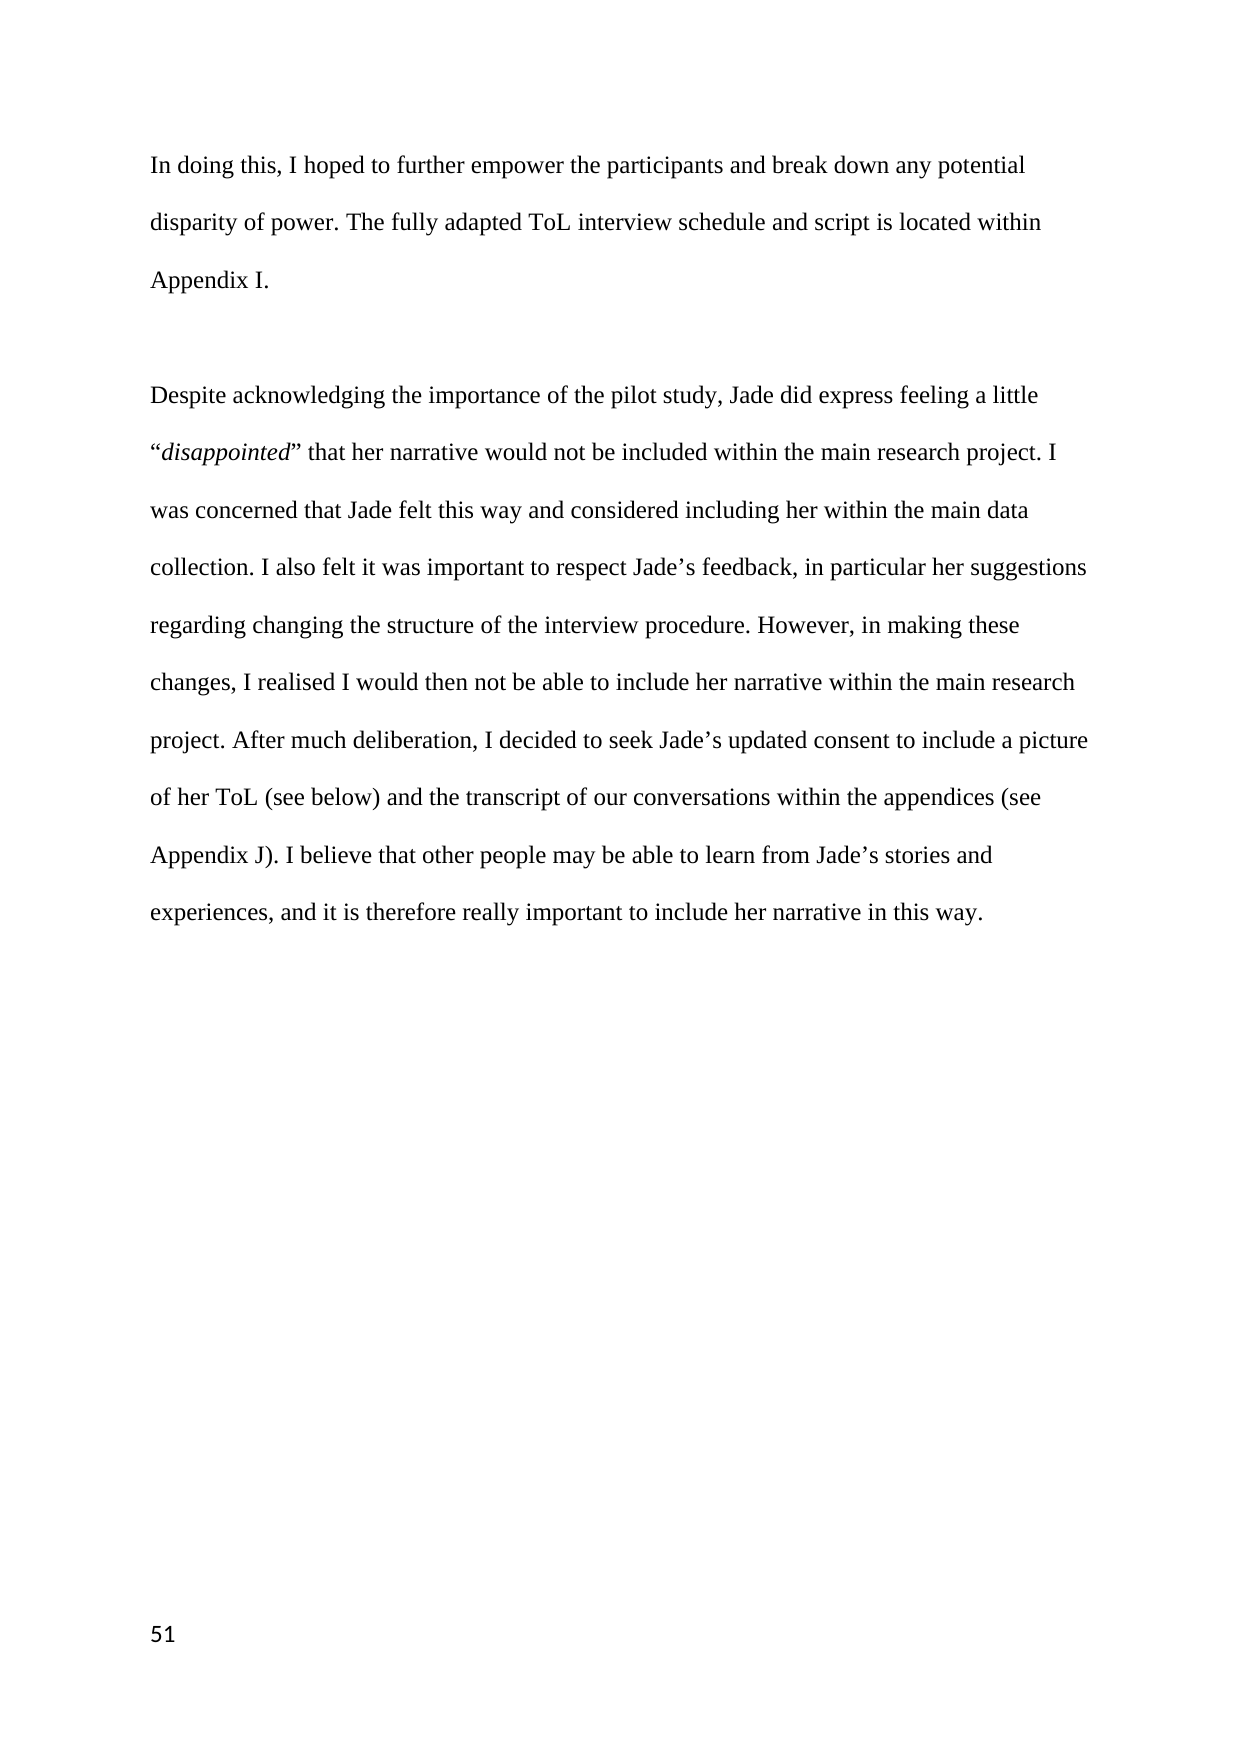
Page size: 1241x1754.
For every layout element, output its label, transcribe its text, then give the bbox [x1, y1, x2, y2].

text In doing this, I hoped to further empower the participants and break down any potential disparity of power. The fully adapted ToL interview schedule and script is located within Appendix I. [150, 150, 1090, 294]
text Despite acknowledging the importance of the pilot study, Jade did express feeling a little “disappointed” that her narrative would not be included within the main research project. I was concerned that Jade felt this way and considered including her within the main data collection. I also felt it was important to respect Jade’s feedback, in particular her suggestions regarding changing the structure of the interview procedure. However, in making these changes, I realised I would then not be able to include her narrative within the main research project. After much deliberation, I decided to seek Jade’s updated consent to include a picture of her ToL (see below) and the transcript of our conversations within the appendices (see Appendix J). I believe that other people may be able to learn from Jade’s stories and experiences, and it is therefore really important to include her narrative in this way. [150, 380, 1090, 926]
